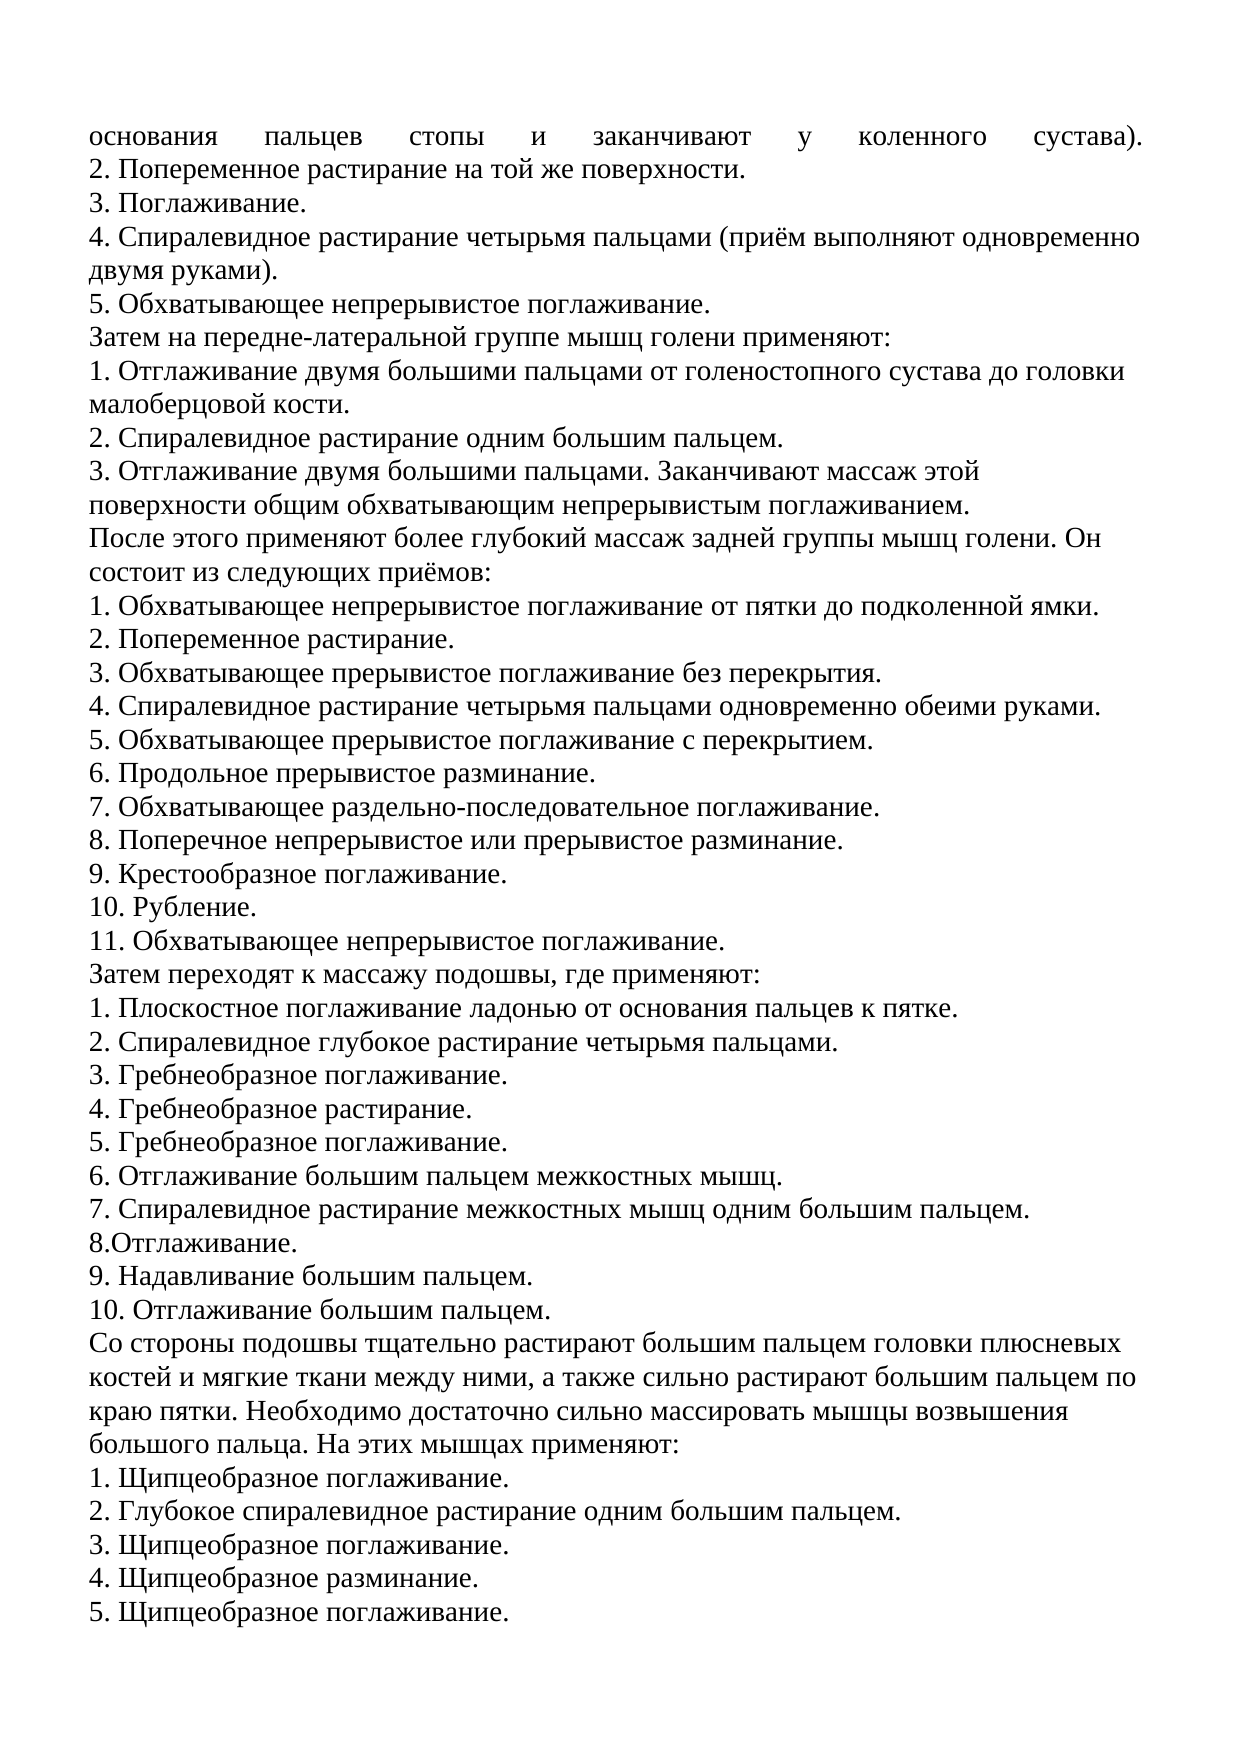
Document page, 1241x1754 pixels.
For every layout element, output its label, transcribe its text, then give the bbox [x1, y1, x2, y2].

text 3. Поглаживание. 4. Спиралевидное растирание четырьмя пальцами (приём выполняют одновременно двумя руками). 5. Обхватывающее непрерывистое поглаживание. [89, 554, 1144, 688]
text Цель массажа и лечебной гимнастики: укрепление мышечно-связочного аппарата стопы, улучшение состояния большеберцовых и малоберцовых мышц, понижение их гипертонуса, улучшение питания и кровообращения, ликвидация утомляемости и болей. Массаж начинают с передне-латеральной группы мышц голени и тыла стопы. Здесь применяют лёгкий массаж, состоящий из лёгкого поглаживания и лёгкого растирания. Вначале проводят подготовительный массаж, состоящий из следующих массажных приёмов: 1. Обхватывающее непрерывистое поглаживание обеими руками (начинают от основания пальцев стопы и заканчивают у коленного сустава). 2. Попеременное растирание на той же поверхности. [89, 219, 1144, 554]
text Затем на передне-латеральной группе мышц голени применяют: 1. Отглаживание двумя большими пальцами от голеностопного сустава до головки малоберцовой кости. 2. Спиралевидное растирание одним большим пальцем. 3. Отглаживание двумя большими пальцами. Заканчивают массаж этой поверхности общим обхватывающим непрерывистым поглаживанием. [89, 688, 1144, 889]
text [89, 1326, 1144, 1627]
text После этого применяют более глубокий массаж задней группы мышц голени. Он состоит из следующих приёмов: 1. Обхватывающее непрерывистое поглаживание от пятки до подколенной ямки. 2. Попеременное растирание. 3. Обхватывающее прерывистое поглаживание без перекрытия. 4. Спиралевидное растирание четырьмя пальцами одновременно обеими руками. 5. Обхватывающее прерывистое поглаживание с перекрытием. 6. Продольное прерывистое разминание. 7. Обхватывающее раздельно-последовательное поглаживание. 8. Поперечное непрерывистое или прерывистое разминание. 9. Крестообразное поглаживание. 10. Рубление. 11. Обхватывающее непрерывистое поглаживание. [89, 889, 1144, 1326]
text Лечение состоит в назначении массажа стопы и голени, специальной лечебной гимнастики, ношении супинаторов или ортопедической обуви. Главное внимание уделяют массажу мышц и связочного аппарата свода стопы. [89, 118, 1144, 219]
